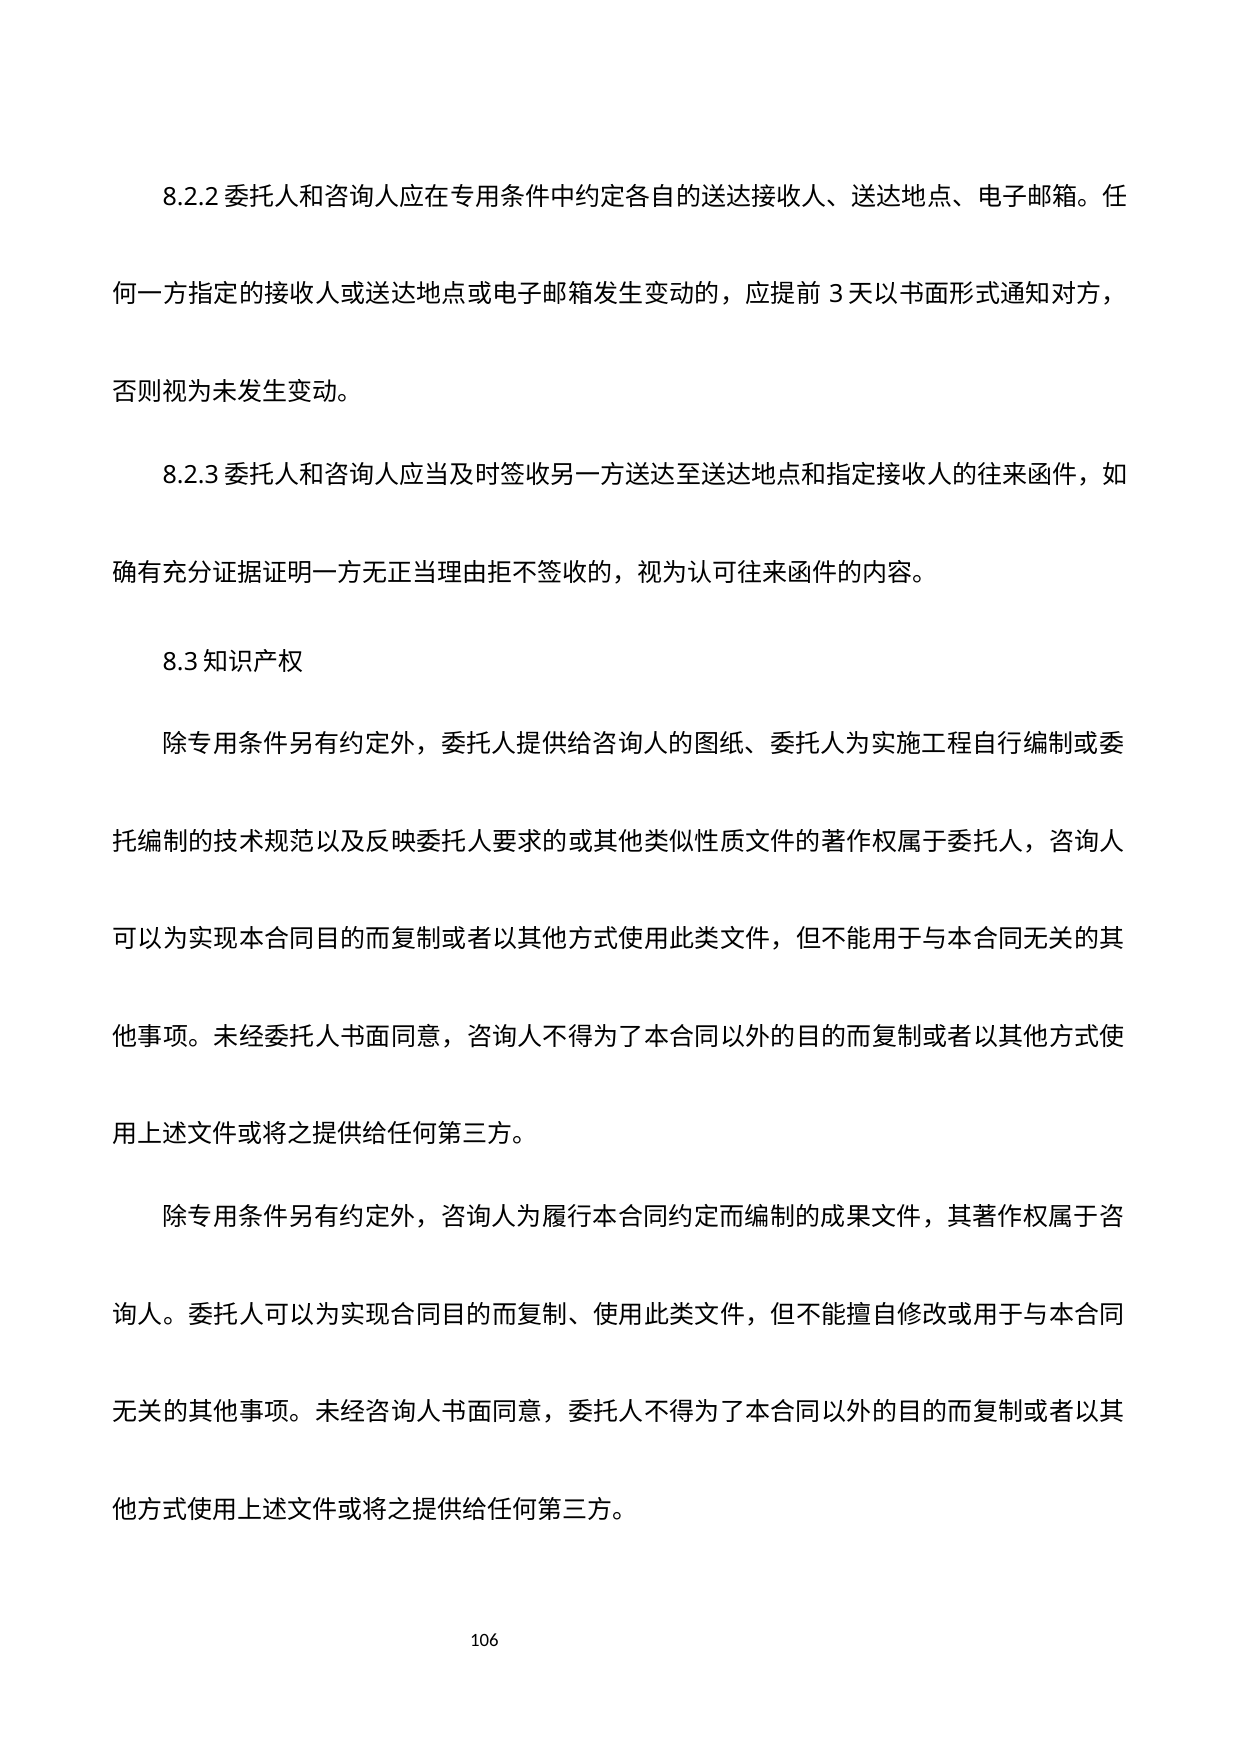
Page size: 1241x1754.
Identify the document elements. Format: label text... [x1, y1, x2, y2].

text 除专用条件另有约定外，咨询人为履行本合同约定而编制的成果文件，其著作权属于咨询人。委托人可以为实现合同目的而复制、使用此类文件，但不能擅自修改或用于与本合同无关的其他事项。未经咨询人书面同意，委托人不得为了本合同以外的目的而复制或者以其他方式使用上述文件或将之提供给任何第三方。 [112, 1182, 1128, 1540]
subtitle 8.3知识产权 [112, 627, 1128, 692]
text 除专用条件另有约定外，委托人提供给咨询人的图纸、委托人为实施工程自行编制或委托编制的技术规范以及反映委托人要求的或其他类似性质文件的著作权属于委托人，咨询人可以为实现本合同目的而复制或者以其他方式使用此类文件，但不能用于与本合同无关的其他事项。未经委托人书面同意，咨询人不得为了本合同以外的目的而复制或者以其他方式使用上述文件或将之提供给任何第三方。 [112, 709, 1128, 1164]
text 8.2.2委托人和咨询人应在专用条件中约定各自的送达接收人、送达地点、电子邮箱。任何一方指定的接收人或送达地点或电子邮箱发生变动的，应提前3天以书面形式通知对方，否则视为未发生变动。 [112, 162, 1128, 422]
text 8.2.3委托人和咨询人应当及时签收另一方送达至送达地点和指定接收人的往来函件，如确有充分证据证明一方无正当理由拒不签收的，视为认可往来函件的内容。 [112, 440, 1128, 603]
